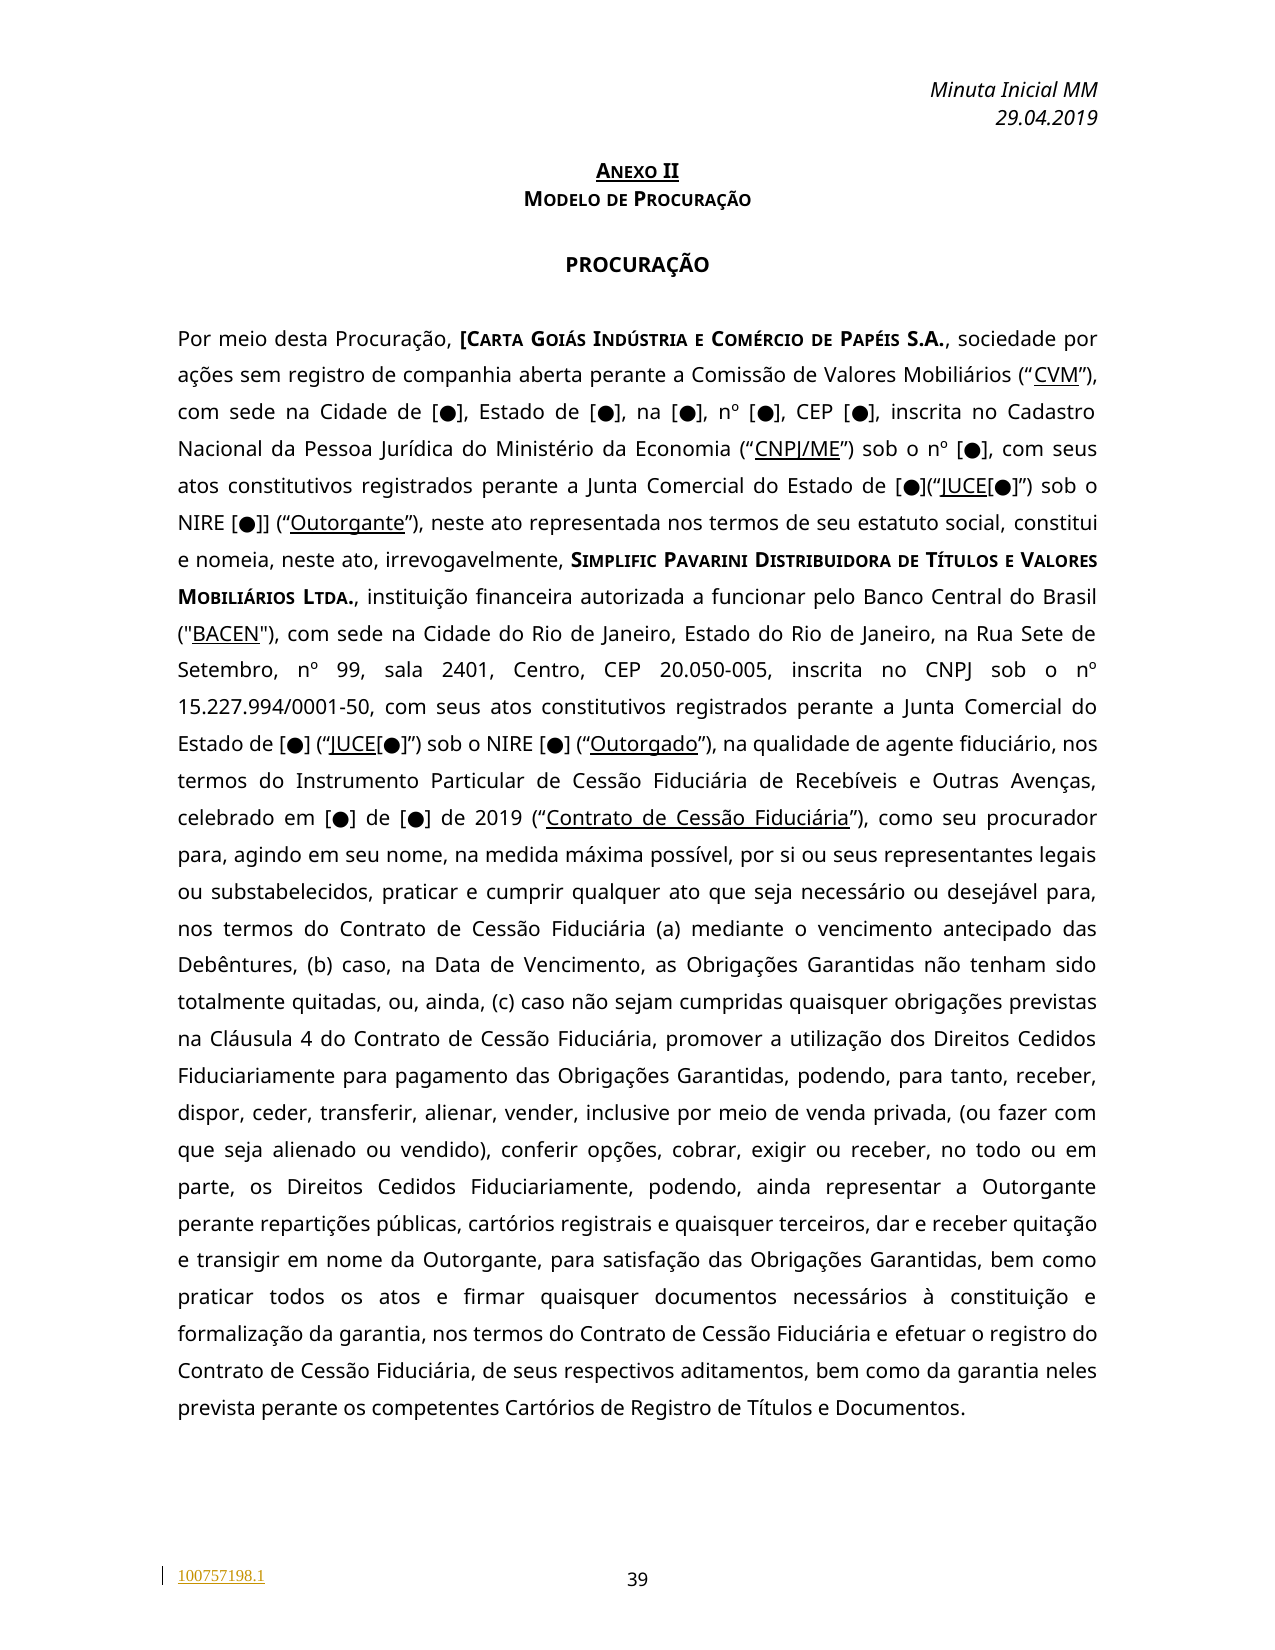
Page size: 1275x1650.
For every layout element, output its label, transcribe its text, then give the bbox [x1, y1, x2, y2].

subtitle Modelo de Procuração [177, 184, 1098, 213]
text Anexo II [177, 156, 1098, 184]
text Por meio desta Procuração, [Carta Goiás Indústria e Comércio de Papéis S.A., sociedade por ações sem registro de companhia aberta perante a Comissão de Valores Mobiliários (“CVM”), com sede na Cidade de [●], Estado de [●], na [●], nº [●], CEP [●], inscrita no Cadastro Nacional da Pessoa Jurídica do Ministério da Economia (“CNPJ/ME”) sob o nº [●], com seus atos constitutivos registrados perante a Junta Comercial do Estado de [●](“JUCE[●]”) sob o NIRE [●]] (“Outorgante”), neste ato representada nos termos de seu estatuto social, constitui e nomeia, neste ato, irrevogavelmente, Simplific Pavarini Distribuidora de Títulos e Valores Mobiliários Ltda., instituição financeira autorizada a funcionar pelo Banco Central do Brasil ("BACEN"), com sede na Cidade do Rio de Janeiro, Estado do Rio de Janeiro, na Rua Sete de Setembro, nº 99, sala 2401, Centro, CEP 20.050-005, inscrita no CNPJ sob o nº 15.227.994/0001-50, com seus atos constitutivos registrados perante a Junta Comercial do Estado de [●] (“JUCE[●]”) sob o NIRE [●] (“Outorgado”), na qualidade de agente fiduciário, nos termos do Instrumento Particular de Cessão Fiduciária de Recebíveis e Outras Avenças, celebrado em [●] de [●] de 2019 (“Contrato de Cessão Fiduciária”), como seu procurador para, agindo em seu nome, na medida máxima possível, por si ou seus representantes legais ou substabelecidos, praticar e cumprir qualquer ato que seja necessário ou desejável para, nos termos do Contrato de Cessão Fiduciária (a) mediante o vencimento antecipado das Debêntures, (b) caso, na Data de Vencimento, as Obrigações Garantidas não tenham sido totalmente quitadas, ou, ainda, (c) caso não sejam cumpridas quaisquer obrigações previstas na Cláusula 4 do Contrato de Cessão Fiduciária, promover a utilização dos Direitos Cedidos Fiduciariamente para pagamento das Obrigações Garantidas, podendo, para tanto, receber, dispor, ceder, transferir, alienar, vender, inclusive por meio de venda privada, (ou fazer com que seja alienado ou vendido), conferir opções, cobrar, exigir ou receber, no todo ou em parte, os Direitos Cedidos Fiduciariamente, podendo, ainda representar a Outorgante perante repartições públicas, cartórios registrais e quaisquer terceiros, dar e receber quitação e transigir em nome da Outorgante, para satisfação das Obrigações Garantidas, bem como praticar todos os atos e firmar quaisquer documentos necessários à constituição e formalização da garantia, nos termos do Contrato de Cessão Fiduciária e efetuar o registro do Contrato de Cessão Fiduciária, de seus respectivos aditamentos, bem como da garantia neles prevista perante os competentes Cartórios de Registro de Títulos e Documentos. [177, 324, 1098, 1422]
subtitle PROCURAÇÃO [177, 250, 1098, 278]
